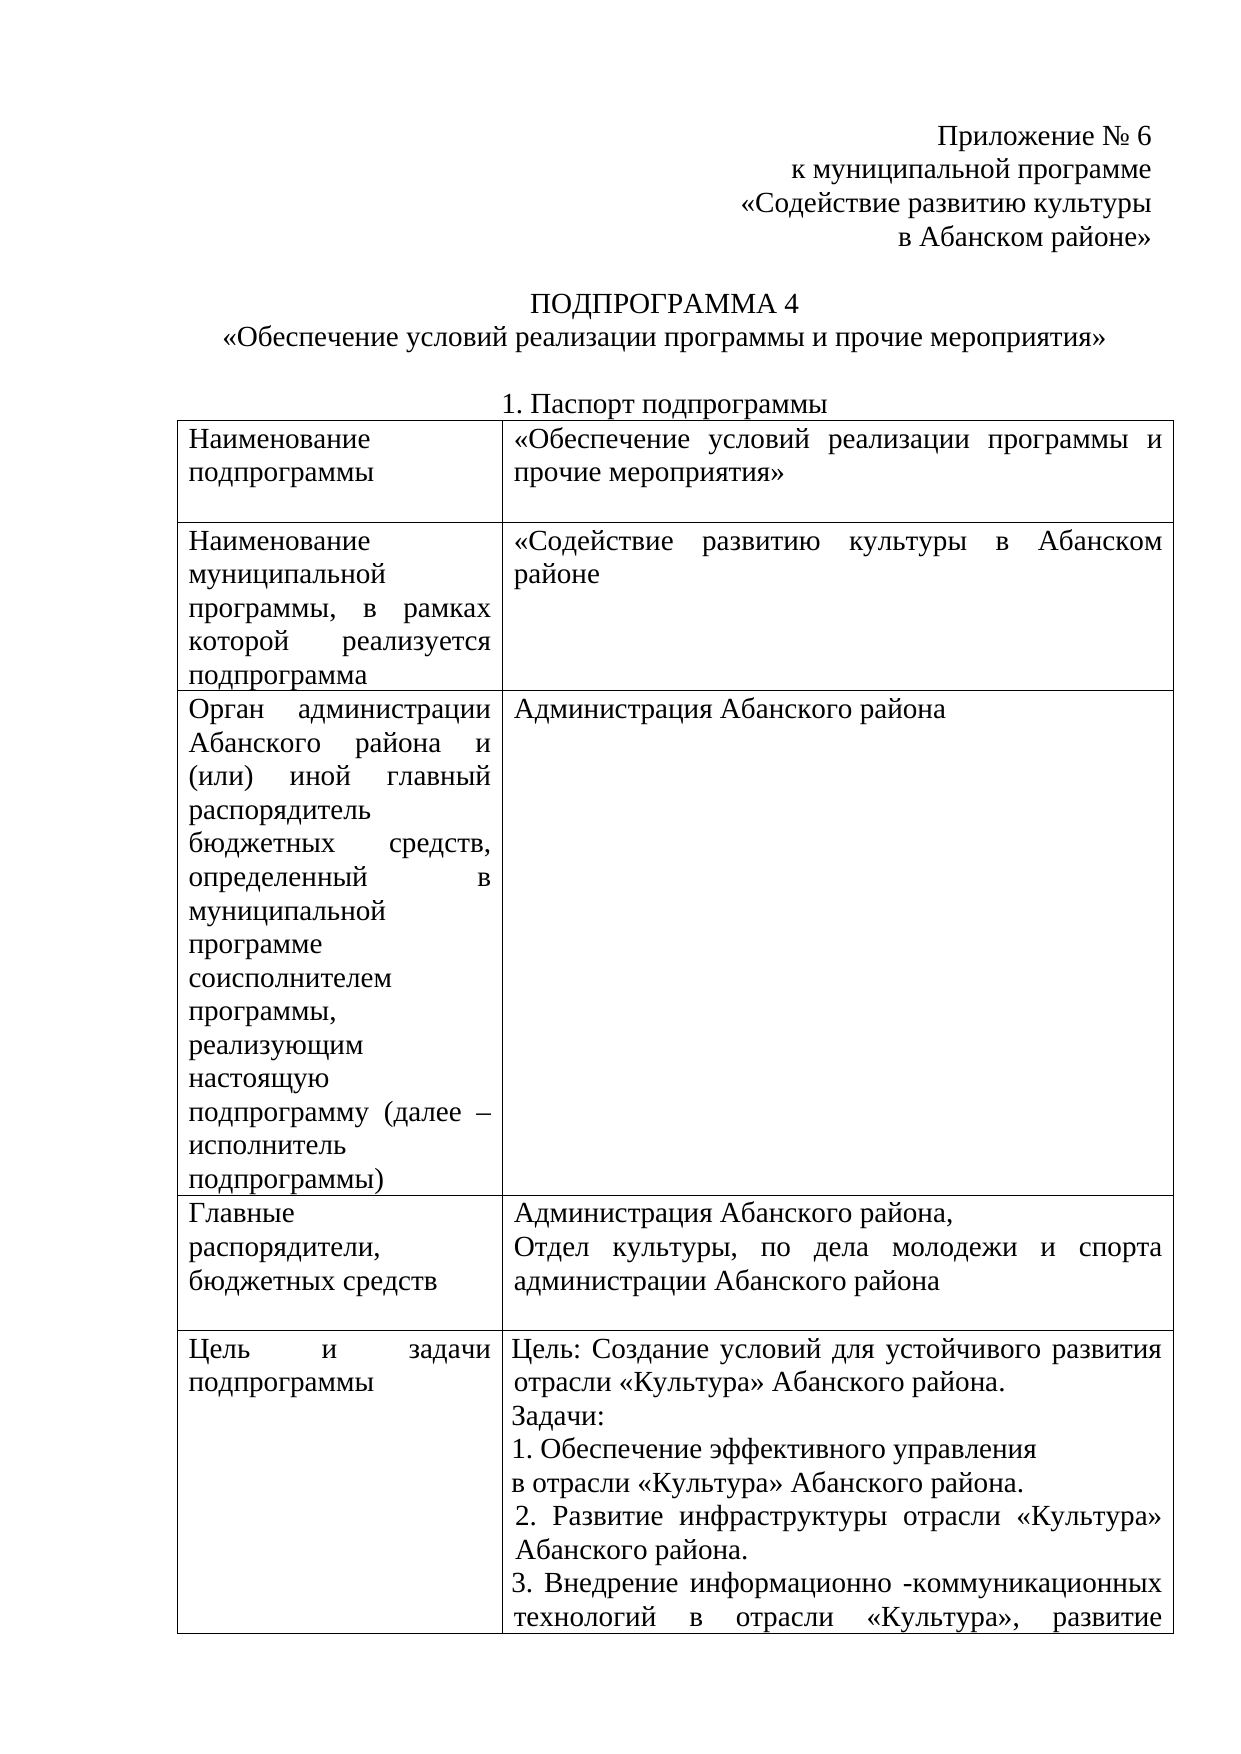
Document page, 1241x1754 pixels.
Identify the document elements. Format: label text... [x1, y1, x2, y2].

text ПОДПРОГРАММА 4 «Обеспечение условий реализации программы и прочие мероприятия» [177, 286, 1152, 353]
table_cell Администрация Абанского района, Отдел культуры, по дела молодежи и спорта администрации Абанского района [503, 1196, 1173, 1330]
table_cell Администрация Абанского района [503, 691, 1173, 1194]
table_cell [503, 1331, 1173, 1633]
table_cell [178, 1331, 502, 1633]
table_cell Главные распорядители, бюджетных средств [178, 1196, 502, 1330]
table_cell «Содействие развитию культуры в Абанском районе [503, 523, 1173, 690]
text в Абанском районе» [177, 219, 1152, 252]
text Приложение № 6 [177, 118, 1152, 152]
text к муниципальной программе [177, 152, 1152, 185]
table_header Наименование подпрограммы [178, 421, 502, 522]
table_cell Орган администрации Абанского района и (или) иной главный распорядитель бюджетных средств, определенный в муниципальной программе соисполнителем программы, реализующим настоящую подпрограмму (далее – исполнитель подпрограммы) [178, 691, 502, 1194]
text 1. Паспорт подпрограммы [177, 386, 1152, 420]
table_header «Обеспечение условий реализации программы и прочие мероприятия» [503, 421, 1173, 522]
text «Содействие развитию культуры [177, 185, 1152, 219]
table_cell Наименование муниципальной программы, в рамках которой реализуется подпрограмма [178, 523, 502, 690]
